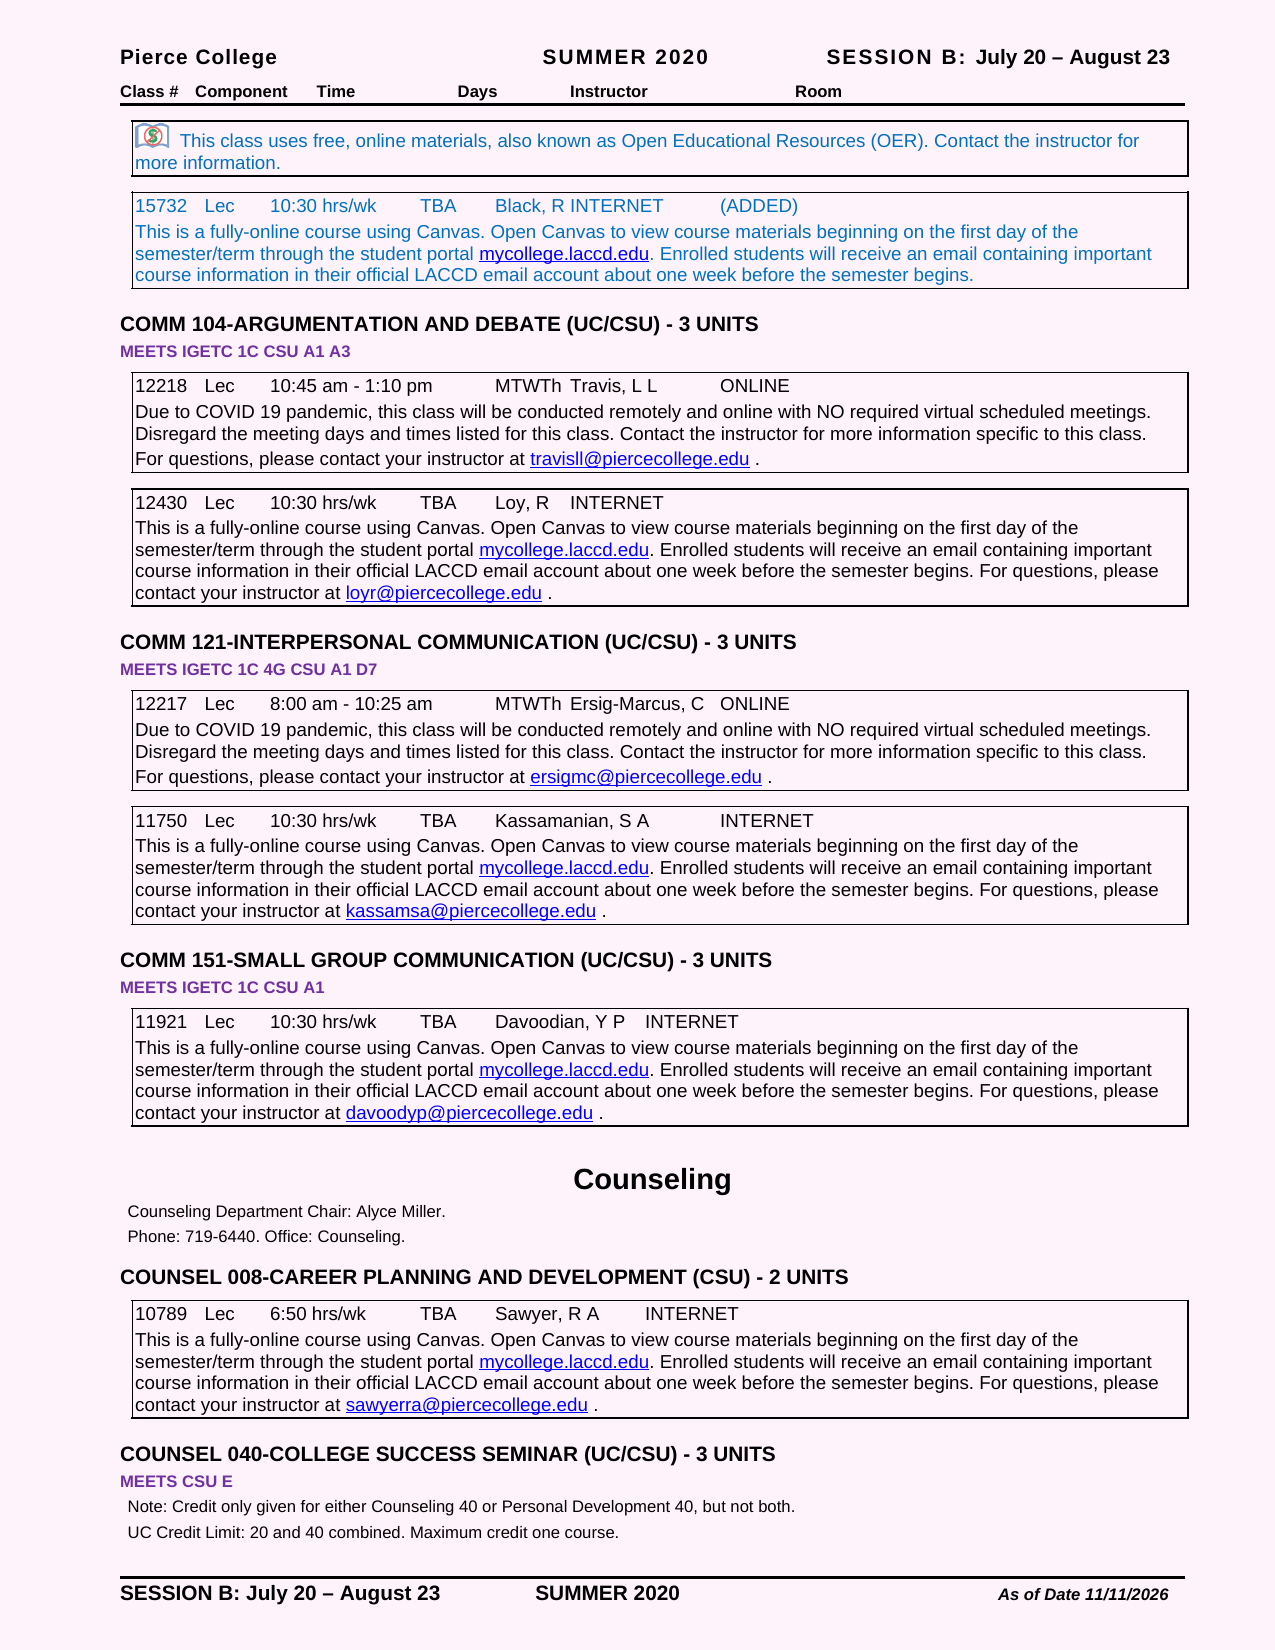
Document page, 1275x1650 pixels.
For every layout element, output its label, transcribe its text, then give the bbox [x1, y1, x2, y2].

text Meets IGETC 1C CSU A1 A3 [120, 342, 1185, 361]
text This class uses free, online materials, also known as Open Educational Resources (OER). Contact the instructor for more information. [133, 122, 1187, 175]
text This is a fully-online course using Canvas. Open Canvas to view course materials beginning on the first day of the semester/term through the student portal mycollege.laccd.edu. Enrolled students will receive an email containing important course information in their official LACCD email account about one week before the semester begins. For questions, please contact your instructor at davoodyp@piercecollege.edu . [133, 1033, 1187, 1125]
text 10789 Lec 6:50 hrs/wk TBA Sawyer, R A INTERNET [133, 1301, 1187, 1325]
text UC Credit Limit: 20 and 40 combined. Maximum credit one course. [127, 1523, 1185, 1542]
text This is a fully-online course using Canvas. Open Canvas to view course materials beginning on the first day of the semester/term through the student portal mycollege.laccd.edu. Enrolled students will receive an email containing important course information in their official LACCD email account about one week before the semester begins. For questions, please contact your instructor at loyr@piercecollege.edu . [133, 513, 1187, 605]
title COMM 121-Interpersonal Communication (UC/CSU) - 3 Units [120, 630, 1185, 654]
text This is a fully-online course using Canvas. Open Canvas to view course materials beginning on the first day of the semester/term through the student portal mycollege.laccd.edu. Enrolled students will receive an email containing important course information in their official LACCD email account about one week before the semester begins. For questions, please contact your instructor at kassamsa@piercecollege.edu . [133, 832, 1187, 924]
title COUNSEL 008-Career Planning And Development (CSU) - 2 Units [120, 1265, 1185, 1289]
title COMM 151-Small Group Communication (UC/CSU) - 3 Units [120, 948, 1185, 972]
text This is a fully-online course using Canvas. Open Canvas to view course materials beginning on the first day of the semester/term through the student portal mycollege.laccd.edu. Enrolled students will receive an email containing important course information in their official LACCD email account about one week before the semester begins. For questions, please contact your instructor at sawyerra@piercecollege.edu . [133, 1325, 1187, 1417]
text 15732 Lec 10:30 hrs/wk TBA Black, R INTERNET (ADDED) [133, 193, 1187, 217]
text Note: Credit only given for either Counseling 40 or Personal Development 40, but not both. [127, 1497, 1185, 1516]
text 11921 Lec 10:30 hrs/wk TBA Davoodian, Y P INTERNET [133, 1009, 1187, 1033]
title COUNSEL 040-College Success Seminar (UC/CSU) - 3 Units [120, 1442, 1185, 1466]
text Phone: 719-6440. Office: Counseling. [127, 1227, 1185, 1246]
text Meets IGETC 1C CSU A1 [120, 978, 1185, 997]
text 12218 Lec 10:45 am - 1:10 pm MTWTh Travis, L L ONLINE [133, 373, 1187, 397]
text 12430 Lec 10:30 hrs/wk TBA Loy, R INTERNET [133, 490, 1187, 513]
subtitle Counseling [120, 1162, 1185, 1196]
text For questions, please contact your instructor at ersigmc@piercecollege.edu . [133, 763, 1187, 790]
text Counseling Department Chair: Alyce Miller. [127, 1202, 1185, 1221]
picture [135, 123, 170, 148]
title COMM 104-Argumentation And Debate (UC/CSU) - 3 Units [120, 312, 1185, 336]
text 12217 Lec 8:00 am - 10:25 am MTWTh Ersig-Marcus, C ONLINE [133, 691, 1187, 715]
text For questions, please contact your instructor at travisll@piercecollege.edu . [133, 444, 1187, 472]
text 11750 Lec 10:30 hrs/wk TBA Kassamanian, S A INTERNET [133, 807, 1187, 831]
text Meets IGETC 1C 4G CSU A1 D7 [120, 660, 1185, 679]
text Meets CSU E [120, 1472, 1185, 1491]
text This is a fully-online course using Canvas. Open Canvas to view course materials beginning on the first day of the semester/term through the student portal mycollege.laccd.edu. Enrolled students will receive an email containing important course information in their official LACCD email account about one week before the semester begins. [133, 217, 1187, 288]
